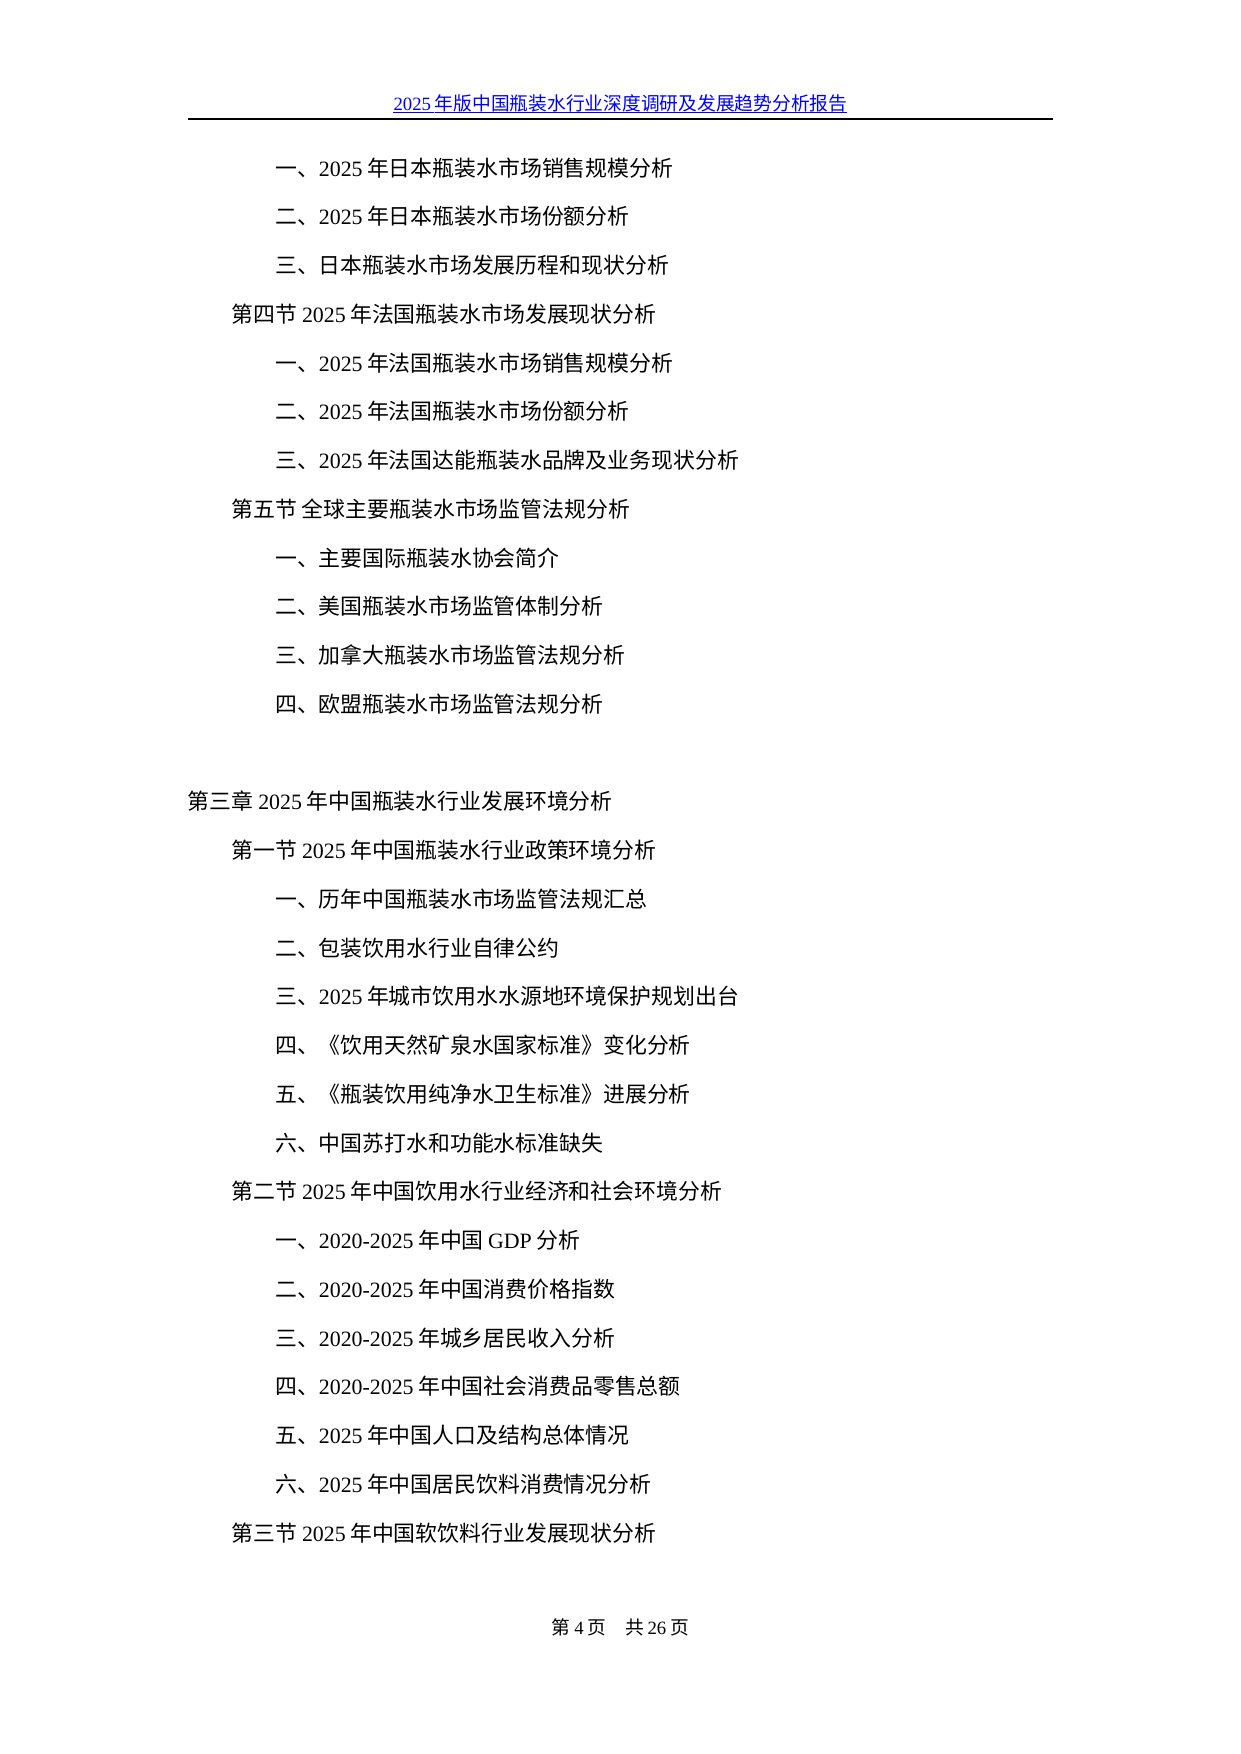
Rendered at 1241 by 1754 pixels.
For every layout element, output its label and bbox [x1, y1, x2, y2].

text [187, 150, 1053, 1548]
